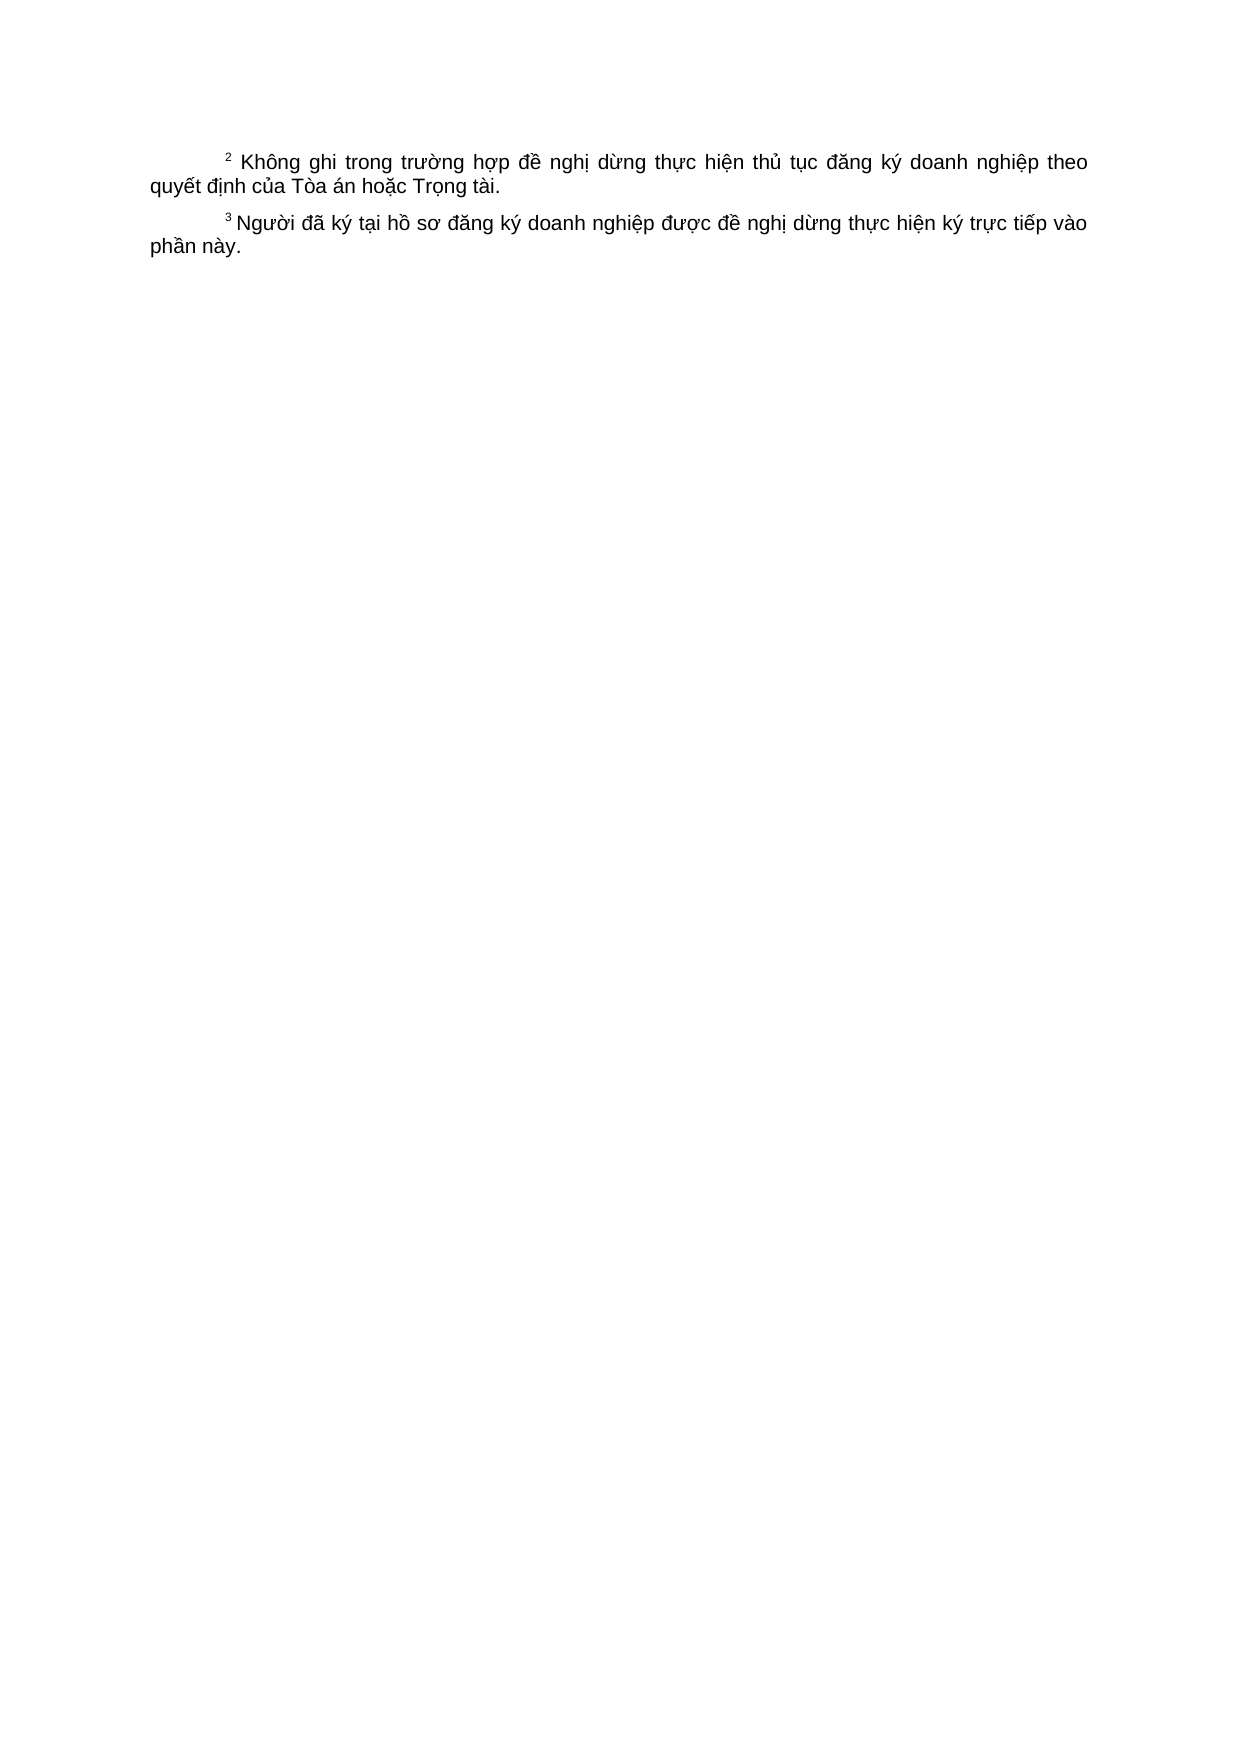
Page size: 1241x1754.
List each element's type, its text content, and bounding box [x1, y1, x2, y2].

text 3 Người đã ký tại hồ sơ đăng ký doanh nghiệp được đề nghị dừng thực hiện ký trực tiếp vào phần này. [150, 210, 1090, 258]
text 2 Không ghi trong trường hợp đề nghị dừng thực hiện thủ tục đăng ký doanh nghiệp theo quyết định của Tòa án hoặc Trọng tài. [150, 150, 1090, 198]
